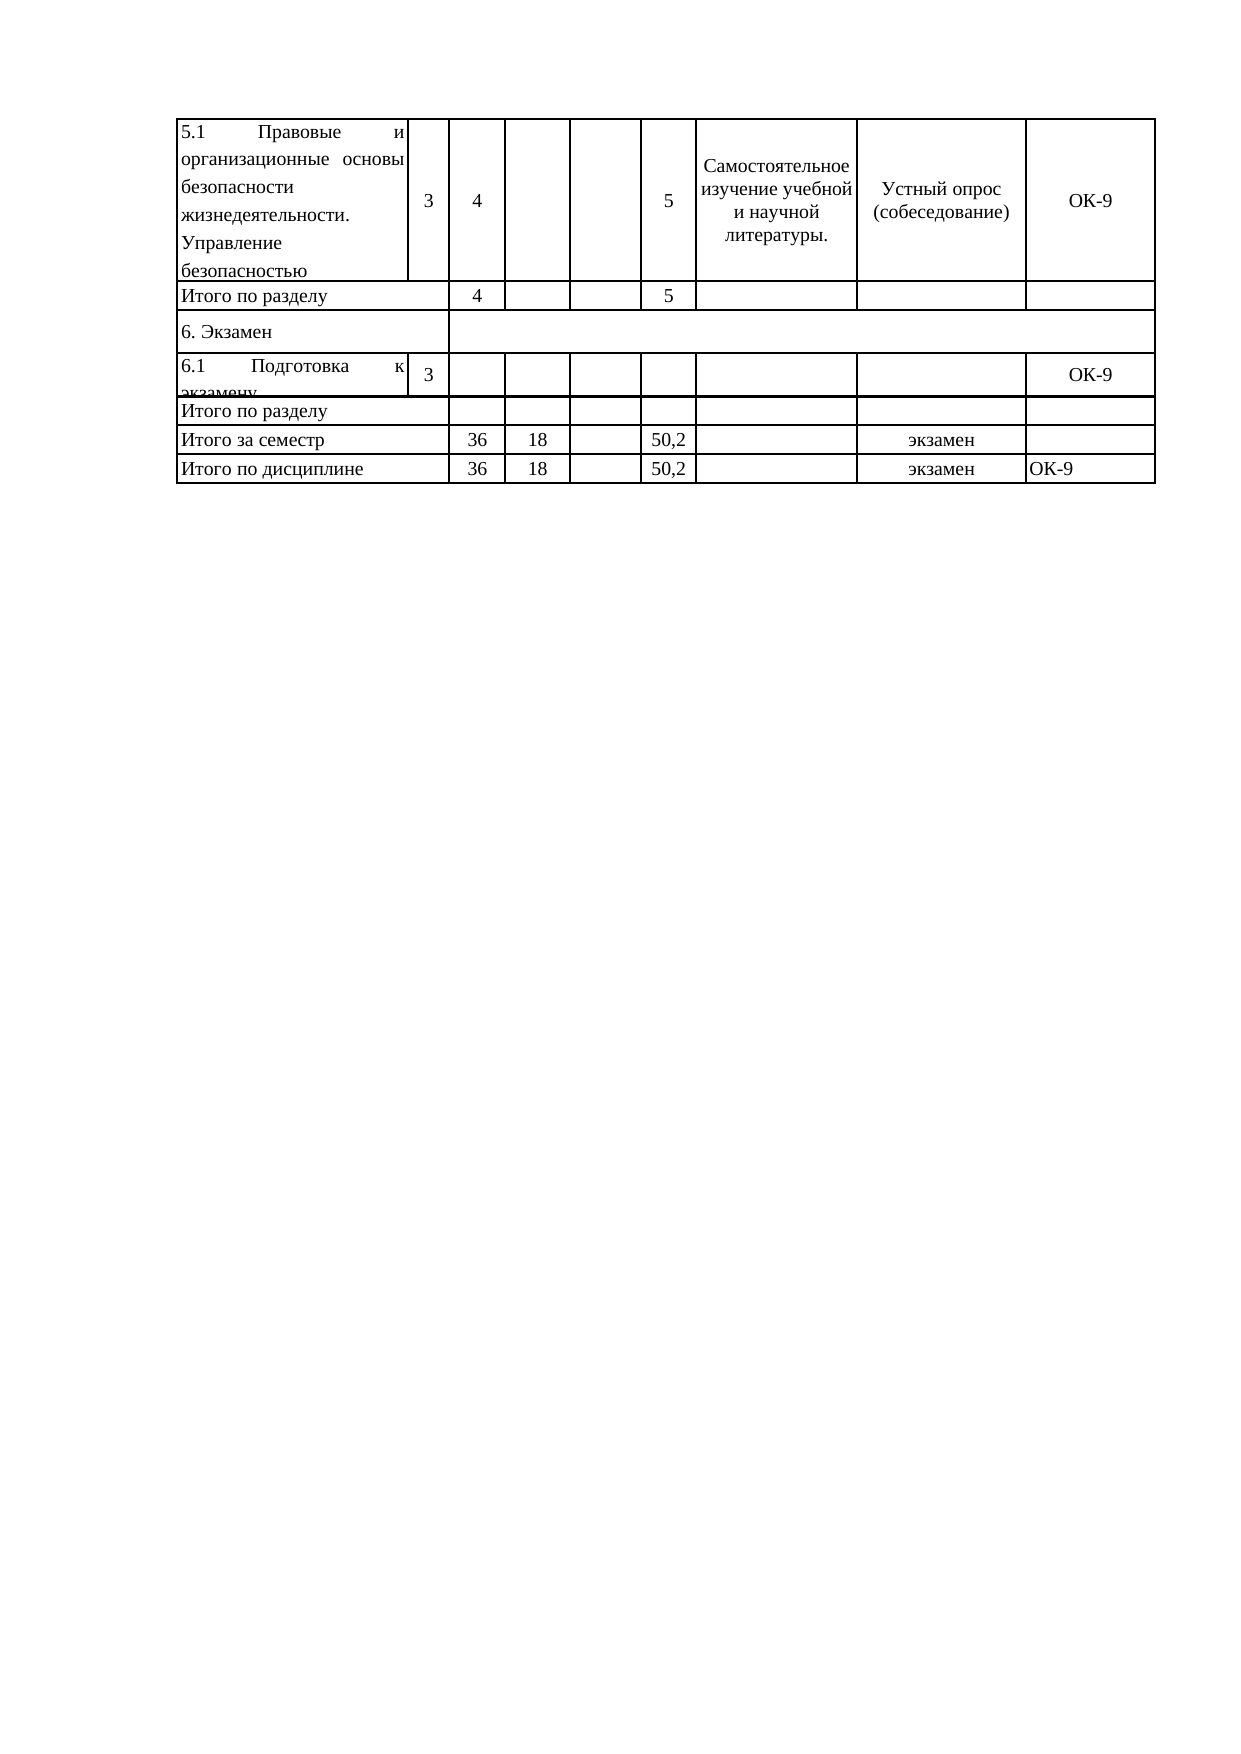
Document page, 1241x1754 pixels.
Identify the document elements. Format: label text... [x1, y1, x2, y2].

table_cell [1027, 282, 1154, 309]
table_cell 4 [450, 120, 504, 280]
table_cell Устный опрос (собеседование) [858, 120, 1025, 280]
table_cell 5.1 Правовые и организационные основы безопасности жизнедеятельности. Управление безопасностью жизнедеятельности [178, 120, 407, 280]
table_cell [450, 311, 1154, 352]
table_cell [506, 120, 569, 280]
table_cell [571, 282, 640, 309]
table_cell [642, 354, 695, 395]
table_cell экзамен [858, 426, 1025, 453]
table_cell 4 [450, 282, 504, 309]
table_cell ОК-9 [1027, 455, 1154, 482]
table_cell 36 [450, 455, 504, 482]
table_cell Итого по разделу [178, 282, 448, 309]
table_cell 5 [642, 120, 695, 280]
table_cell экзамен [858, 455, 1025, 482]
table_cell 18 [506, 426, 569, 453]
table_cell 5 [642, 282, 695, 309]
table_cell Итого по дисциплине [178, 455, 448, 482]
table_cell 3 [409, 120, 448, 280]
table_cell [571, 455, 640, 482]
table_cell 3 [409, 354, 448, 395]
table_cell 6. Экзамен [178, 311, 448, 352]
table_cell [697, 282, 856, 309]
table_cell [571, 398, 640, 424]
table_cell [506, 282, 569, 309]
table_cell [571, 354, 640, 395]
table_cell [450, 354, 504, 395]
table_cell Итого по разделу [178, 398, 448, 424]
table_cell [858, 398, 1025, 424]
table_cell ОК-9 [1027, 354, 1154, 395]
table_cell [697, 354, 856, 395]
table_cell [697, 398, 856, 424]
table_cell [571, 426, 640, 453]
table_cell 50,2 [642, 455, 695, 482]
table_cell [642, 398, 695, 424]
table_cell [571, 120, 640, 280]
table_cell [506, 354, 569, 395]
table_cell [858, 282, 1025, 309]
table_cell [697, 426, 856, 453]
table_cell 50,2 [642, 426, 695, 453]
table_cell [1027, 398, 1154, 424]
table_cell [1027, 426, 1154, 453]
table_cell 6.1 Подготовка к экзамену [178, 354, 407, 395]
table_cell [506, 398, 569, 424]
table_cell ОК-9 [1027, 120, 1154, 280]
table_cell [697, 120, 856, 280]
table_cell [450, 398, 504, 424]
table_cell 36 [450, 426, 504, 453]
table_cell [858, 354, 1025, 395]
table_cell [697, 455, 856, 482]
table_cell 18 [506, 455, 569, 482]
table_cell Итого за семестр [178, 426, 448, 453]
